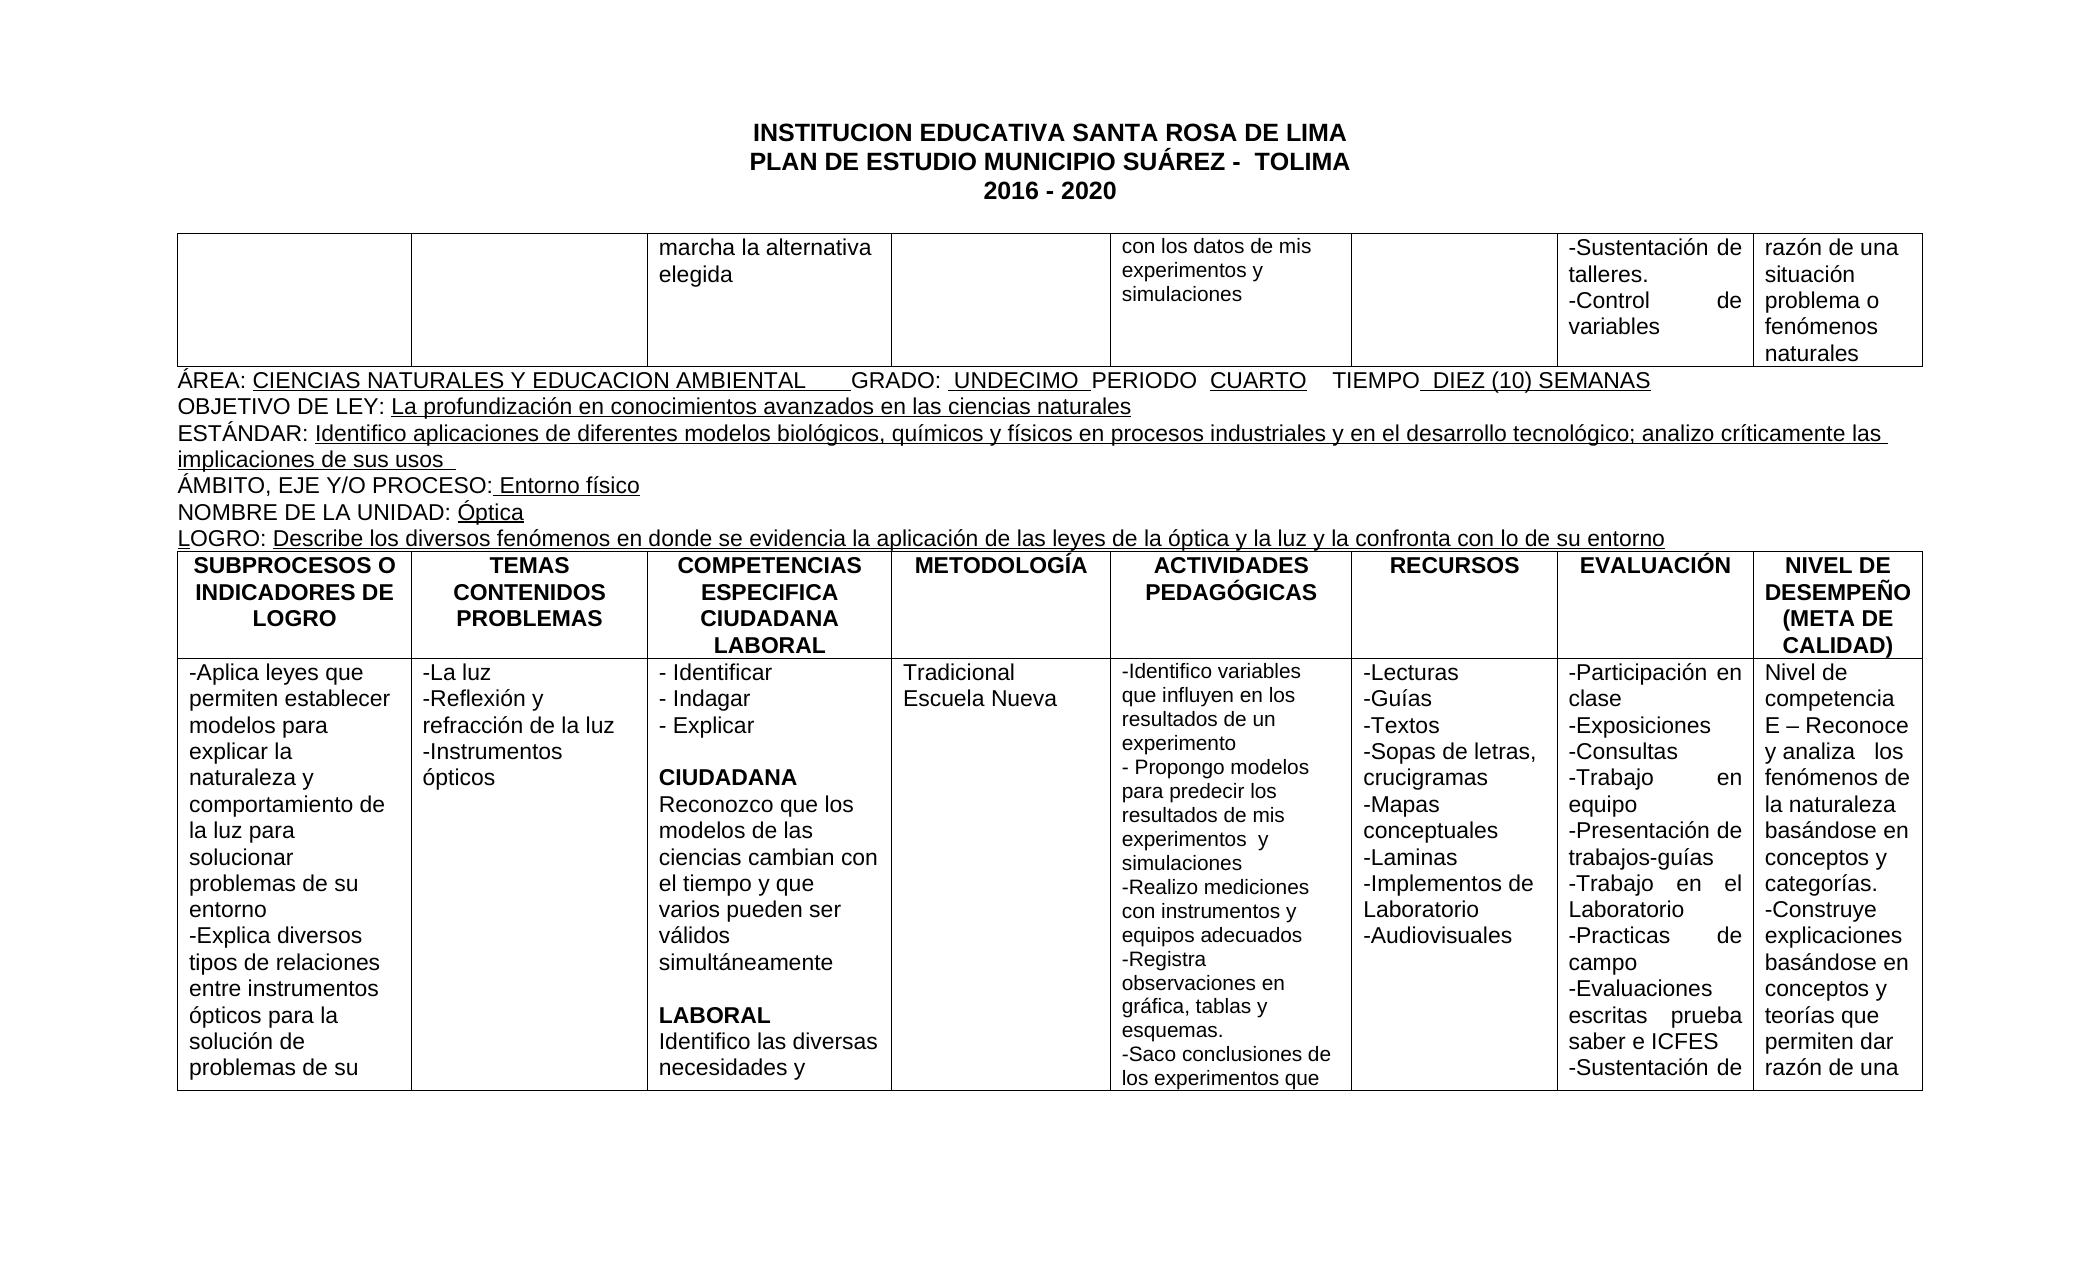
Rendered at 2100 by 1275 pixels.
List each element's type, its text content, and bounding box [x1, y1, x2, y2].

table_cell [1754, 659, 1922, 1090]
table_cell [1558, 234, 1753, 366]
table_header METODOLOGÍA [892, 552, 1110, 658]
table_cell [648, 234, 891, 366]
table_header ACTIVIDADES PEDAGÓGICAS [1111, 552, 1351, 658]
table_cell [1754, 234, 1922, 366]
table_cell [1558, 659, 1753, 1090]
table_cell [178, 234, 411, 366]
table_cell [648, 659, 891, 1090]
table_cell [1111, 234, 1351, 366]
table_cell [892, 659, 1110, 1090]
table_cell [412, 659, 647, 1090]
text ESTÁNDAR: Identifico aplicaciones de diferentes modelos biológicos, químicos y físicos en procesos industriales y en el desarrollo tecnológico; analizo críticamente las implicaciones de sus usos [177, 420, 1923, 472]
text LOGRO: Describe los diversos fenómenos en donde se evidencia la aplicación de las leyes de la óptica y la luz y la confronta con lo de su entorno [177, 525, 1923, 551]
table_header SUBPROCESOS O INDICADORES DE LOGRO [178, 552, 411, 658]
text ÁMBITO, EJE Y/O PROCESO: Entorno físico [177, 472, 1923, 499]
text OBJETIVO DE LEY: La profundización en conocimientos avanzados en las ciencias naturales [177, 393, 1923, 420]
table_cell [412, 234, 647, 366]
text NOMBRE DE LA UNIDAD: Óptica [177, 499, 1923, 525]
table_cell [892, 234, 1110, 366]
table_header COMPETENCIAS ESPECIFICA CIUDADANA LABORAL [648, 552, 891, 658]
table_header TEMAS CONTENIDOS PROBLEMAS [412, 552, 647, 658]
table_header NIVEL DE DESEMPEÑO (META DE CALIDAD) [1754, 552, 1922, 658]
text ÁREA: CIENCIAS NATURALES Y EDUCACION AMBIENTAL GRADO: UNDECIMO PERIODO CUARTO TIEMPO DIEZ (10) SEMANAS [177, 367, 1923, 393]
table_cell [1352, 659, 1557, 1090]
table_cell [1111, 659, 1351, 1090]
table_header RECURSOS [1352, 552, 1557, 658]
table_header EVALUACIÓN [1558, 552, 1753, 658]
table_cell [1352, 234, 1557, 366]
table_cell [178, 659, 411, 1090]
